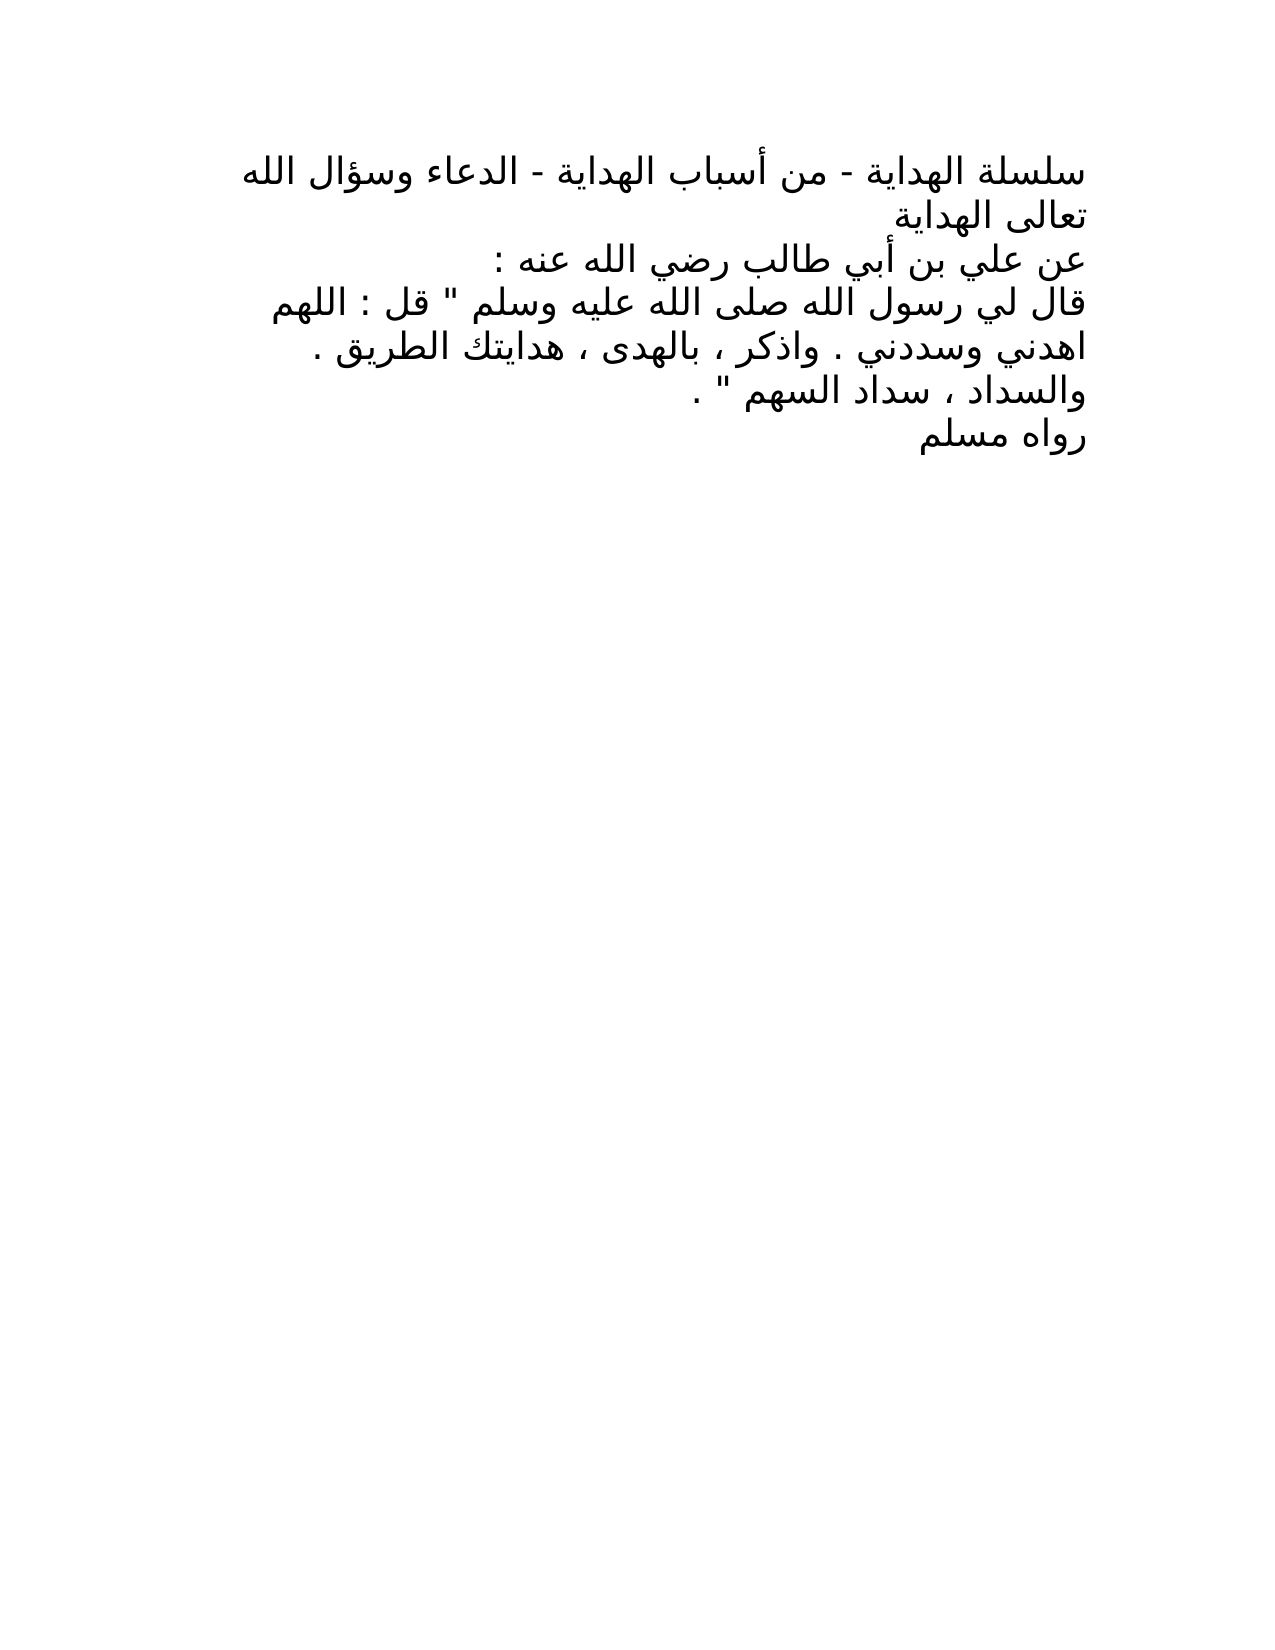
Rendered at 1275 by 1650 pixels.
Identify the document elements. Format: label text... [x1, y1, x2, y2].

text قال لي رسول الله صلى الله عليه وسلم " قل : اللهم اهدني وسددني . واذكر ، بالهدى ، هدايتك الطريق . والسداد ، سداد السهم " . [187, 281, 1087, 412]
text رواه مسلم [187, 412, 1087, 456]
text عن علي بن أبي طالب رضي الله عنه : [187, 237, 1087, 281]
text سلسلة الهداية - من أسباب الهداية - الدعاء وسؤال الله تعالى الهداية [187, 150, 1087, 237]
